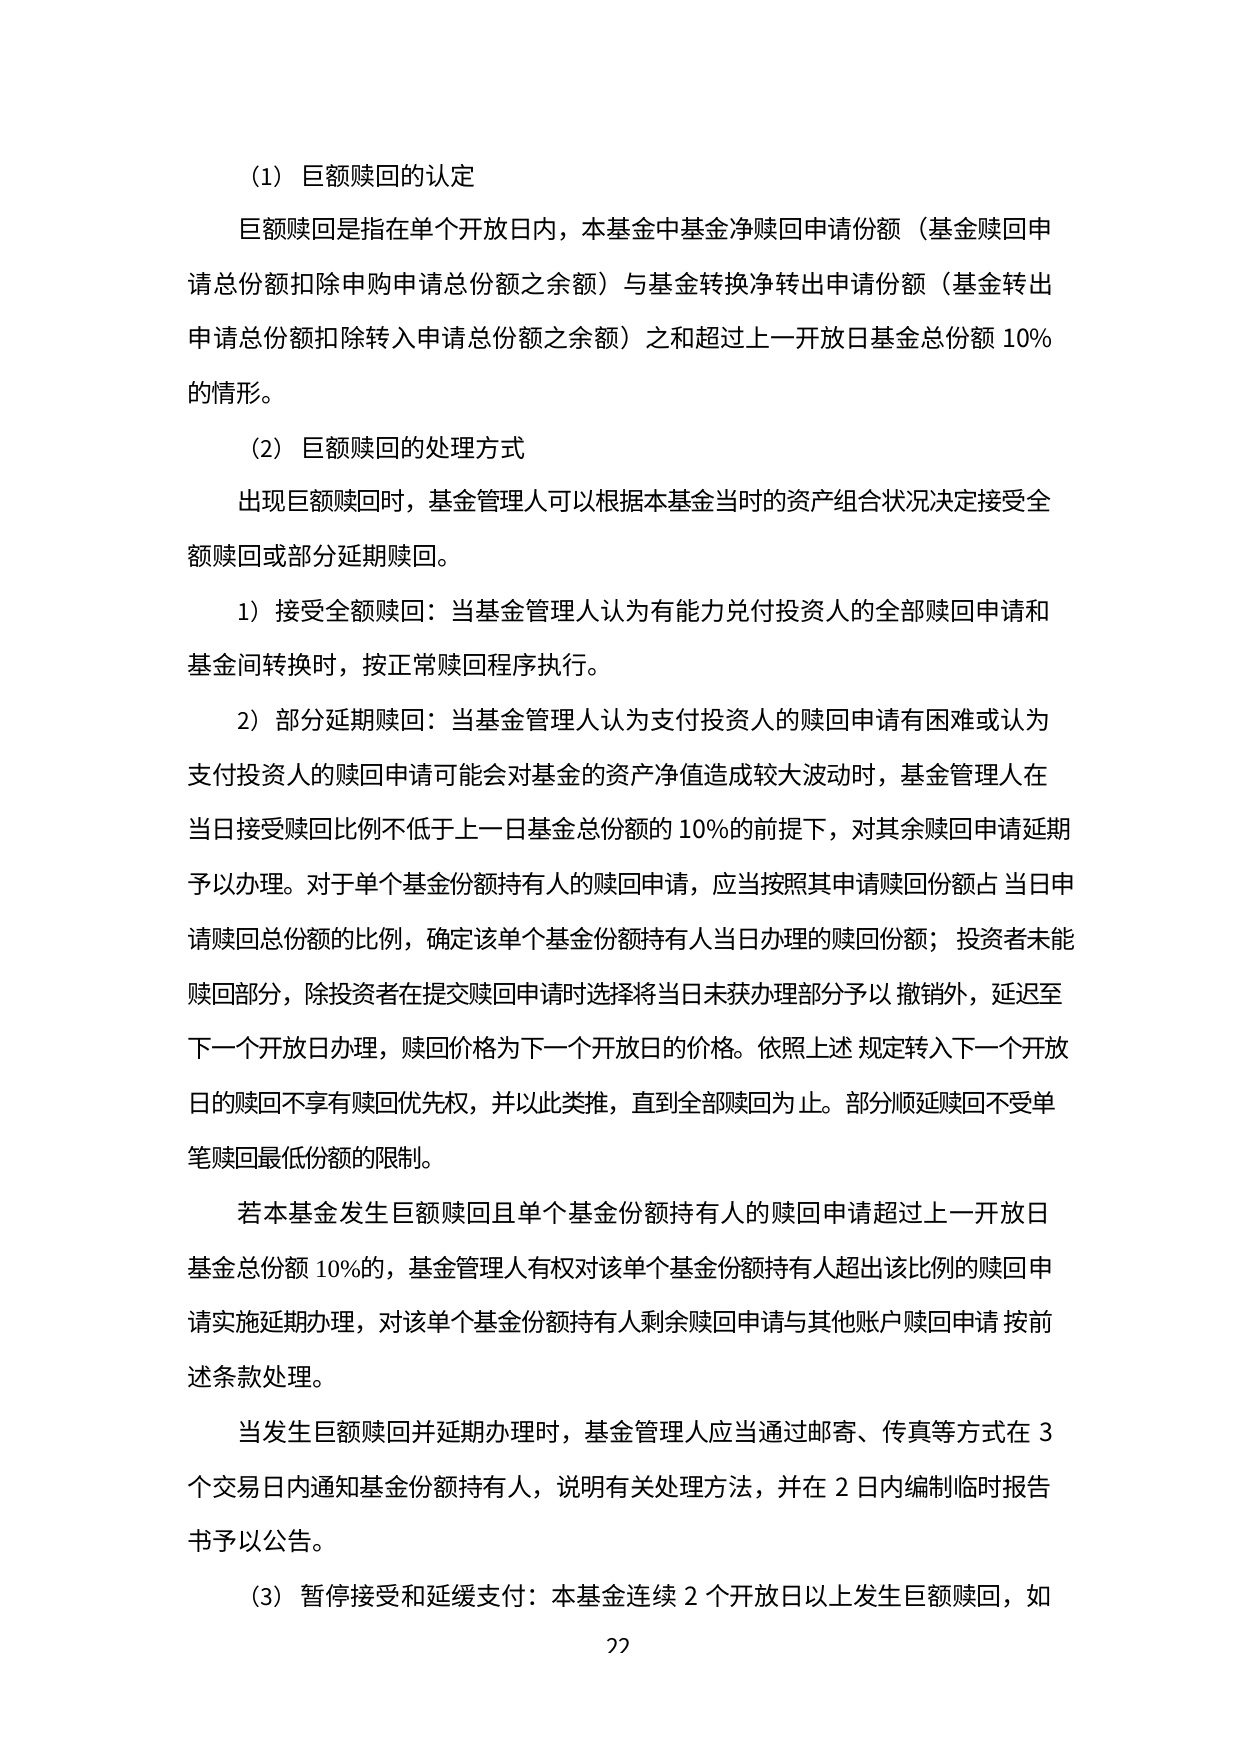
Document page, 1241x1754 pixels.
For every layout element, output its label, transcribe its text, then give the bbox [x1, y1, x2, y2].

list 巨额赎回的认定 [237, 157, 1101, 193]
text 若本基金发生巨额赎回且单个基金份额持有人的赎回申请超过上一开放日基金总份额 10%的，基金管理人有权对该单个基金份额持有人超出该比例的赎回申请实施延期办理，对该单个基金份额持有人剩余赎回申请与其他账户赎回申请按前述条款处理。 [187, 1193, 1053, 1394]
list 部分延期赎回：当基金管理人认为支付投资人的赎回申请有困难或认为 支付投资人的赎回申请可能会对基金的资产净值造成较大波动时，基金管理人在 当日接受赎回比例不低于上一日基金总份额的 10%的前提下，对其余赎回申请延期予以办理。对于单个基金份额持有人的赎回申请，应当按照其申请赎回份额占 当日申请赎回总份额的比例，确定该单个基金份额持有人当日办理的赎回份额； 投资者未能赎回部分，除投资者在提交赎回申请时选择将当日未获办理部分予以 撤销外，延迟至下一个开放日办理，赎回价格为下一个开放日的价格。依照上述 规定转入下一个开放日的赎回不享有赎回优先权，并以此类推，直到全部赎回为 止。部分顺延赎回不受单笔赎回最低份额的限制。 [187, 701, 1078, 1174]
text 巨额赎回是指在单个开放日内，本基金中基金净赎回申请份额（基金赎回申请总份额扣除申购申请总份额之余额）与基金转换净转出申请份额（基金转出申请总份额扣除转入申请总份额之余额）之和超过上一开放日基金总份额 10%的情形。 [187, 209, 1053, 410]
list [187, 1577, 1053, 1613]
text 出现巨额赎回时，基金管理人可以根据本基金当时的资产组合状况决定接受全额赎回或部分延期赎回。 [187, 482, 1053, 572]
list 接受全额赎回：当基金管理人认为有能力兑付投资人的全部赎回申请和基金间转换时，按正常赎回程序执行。 [187, 591, 1053, 682]
text 当发生巨额赎回并延期办理时，基金管理人应当通过邮寄、传真等方式在 3 个交易日内通知基金份额持有人，说明有关处理方法，并在 2 日内编制临时报告书予以公告。 [187, 1412, 1053, 1558]
list 巨额赎回的处理方式 [237, 429, 1101, 465]
